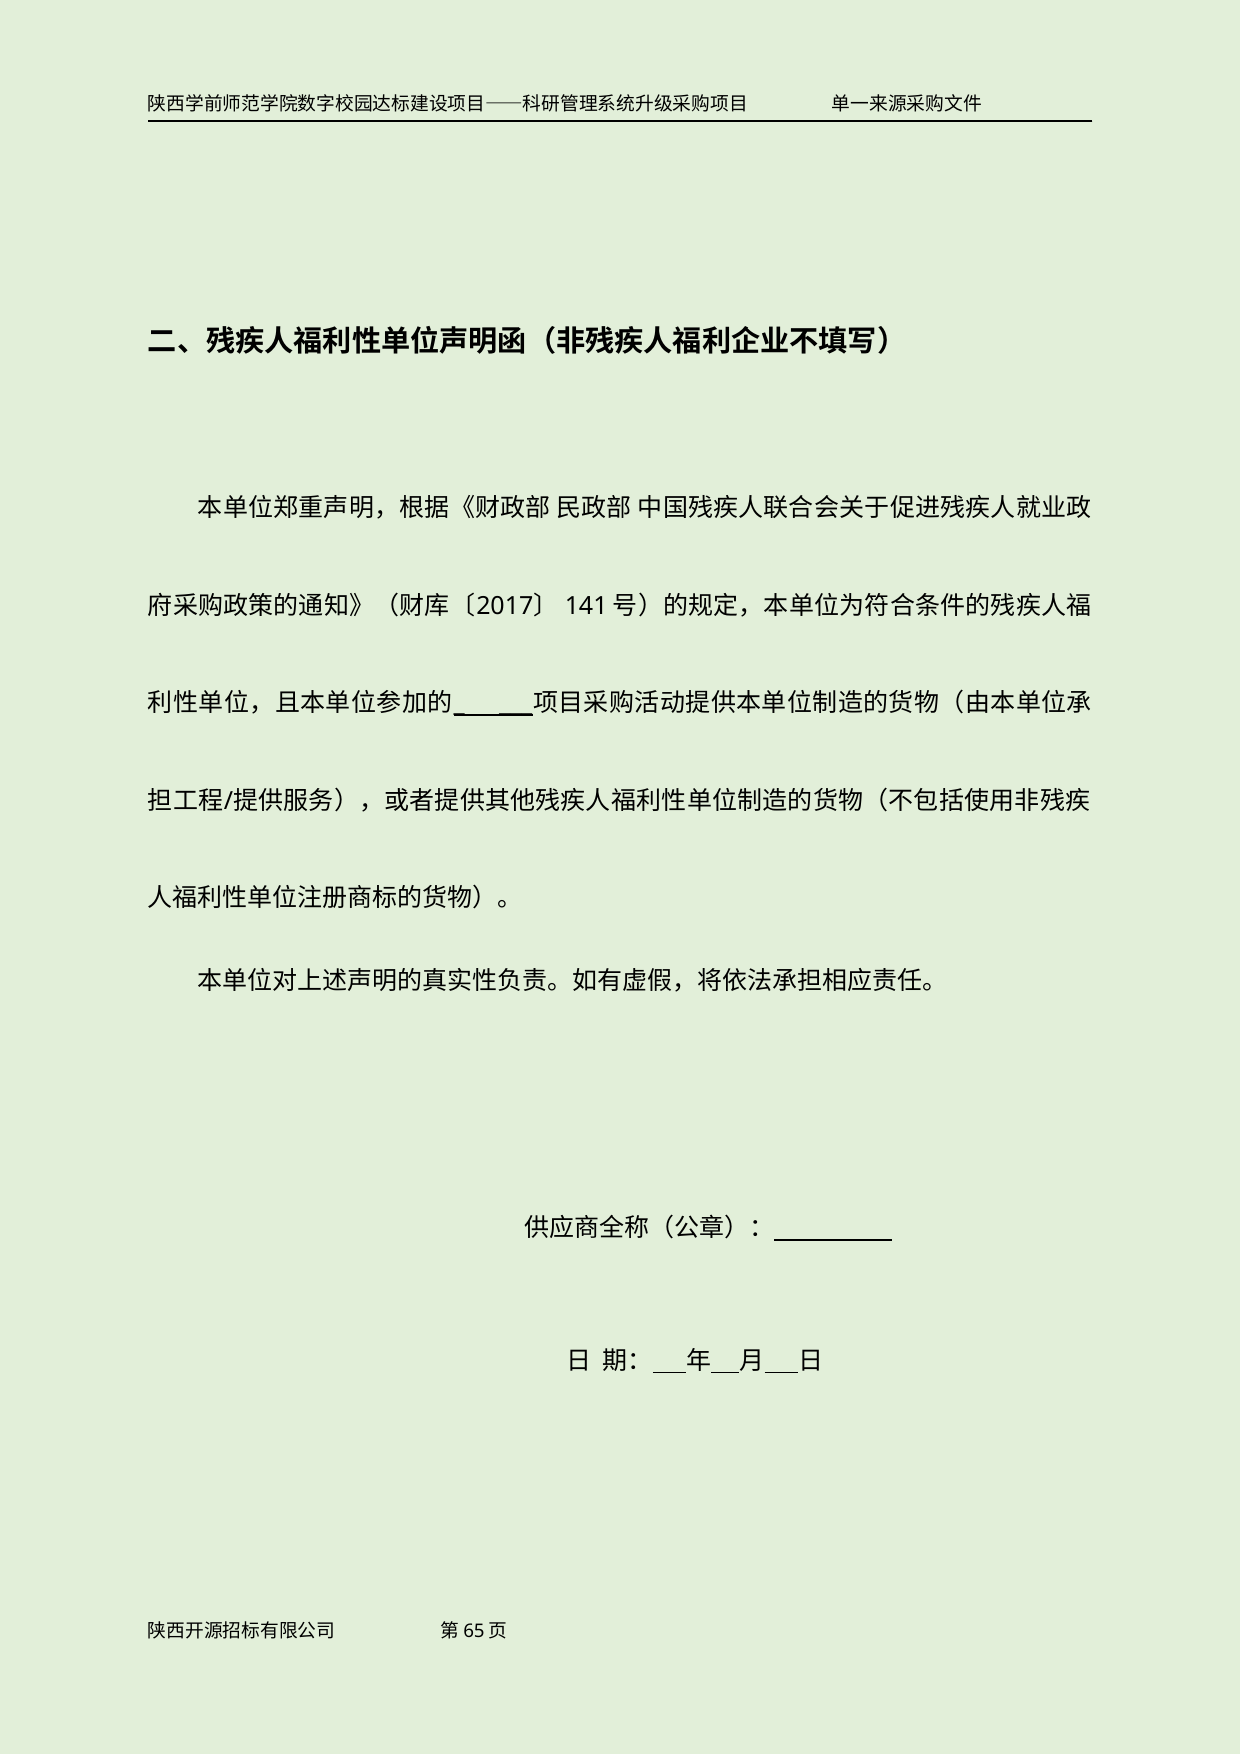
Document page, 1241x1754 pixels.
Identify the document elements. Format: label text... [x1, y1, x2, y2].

text 本单位对上述声明的真实性负责。如有虚假，将依法承担相应责任。 [148, 946, 1092, 1011]
text 二、残疾人福利性单位声明函（非残疾人福利企业不填写） [148, 306, 1092, 371]
text 日 期： 年 月 日 [148, 1326, 1023, 1391]
text 供应商全称（公章）： [148, 1193, 1003, 1258]
text 本单位郑重声明，根据《财政部 民政部 中国残疾人联合会关于促进残疾人就业政府采购政策的通知》（财库〔2017〕 141号）的规定，本单位为符合条件的残疾人福利性单位，且本单位参加的_ ___项目采购活动提供本单位制造的货物（由本单位承担工程/提供服务），或者提供其他残疾人福利性单位制造的货物（不包括使用非残疾人福利性单位注册商标的货物）。 [148, 473, 1092, 928]
